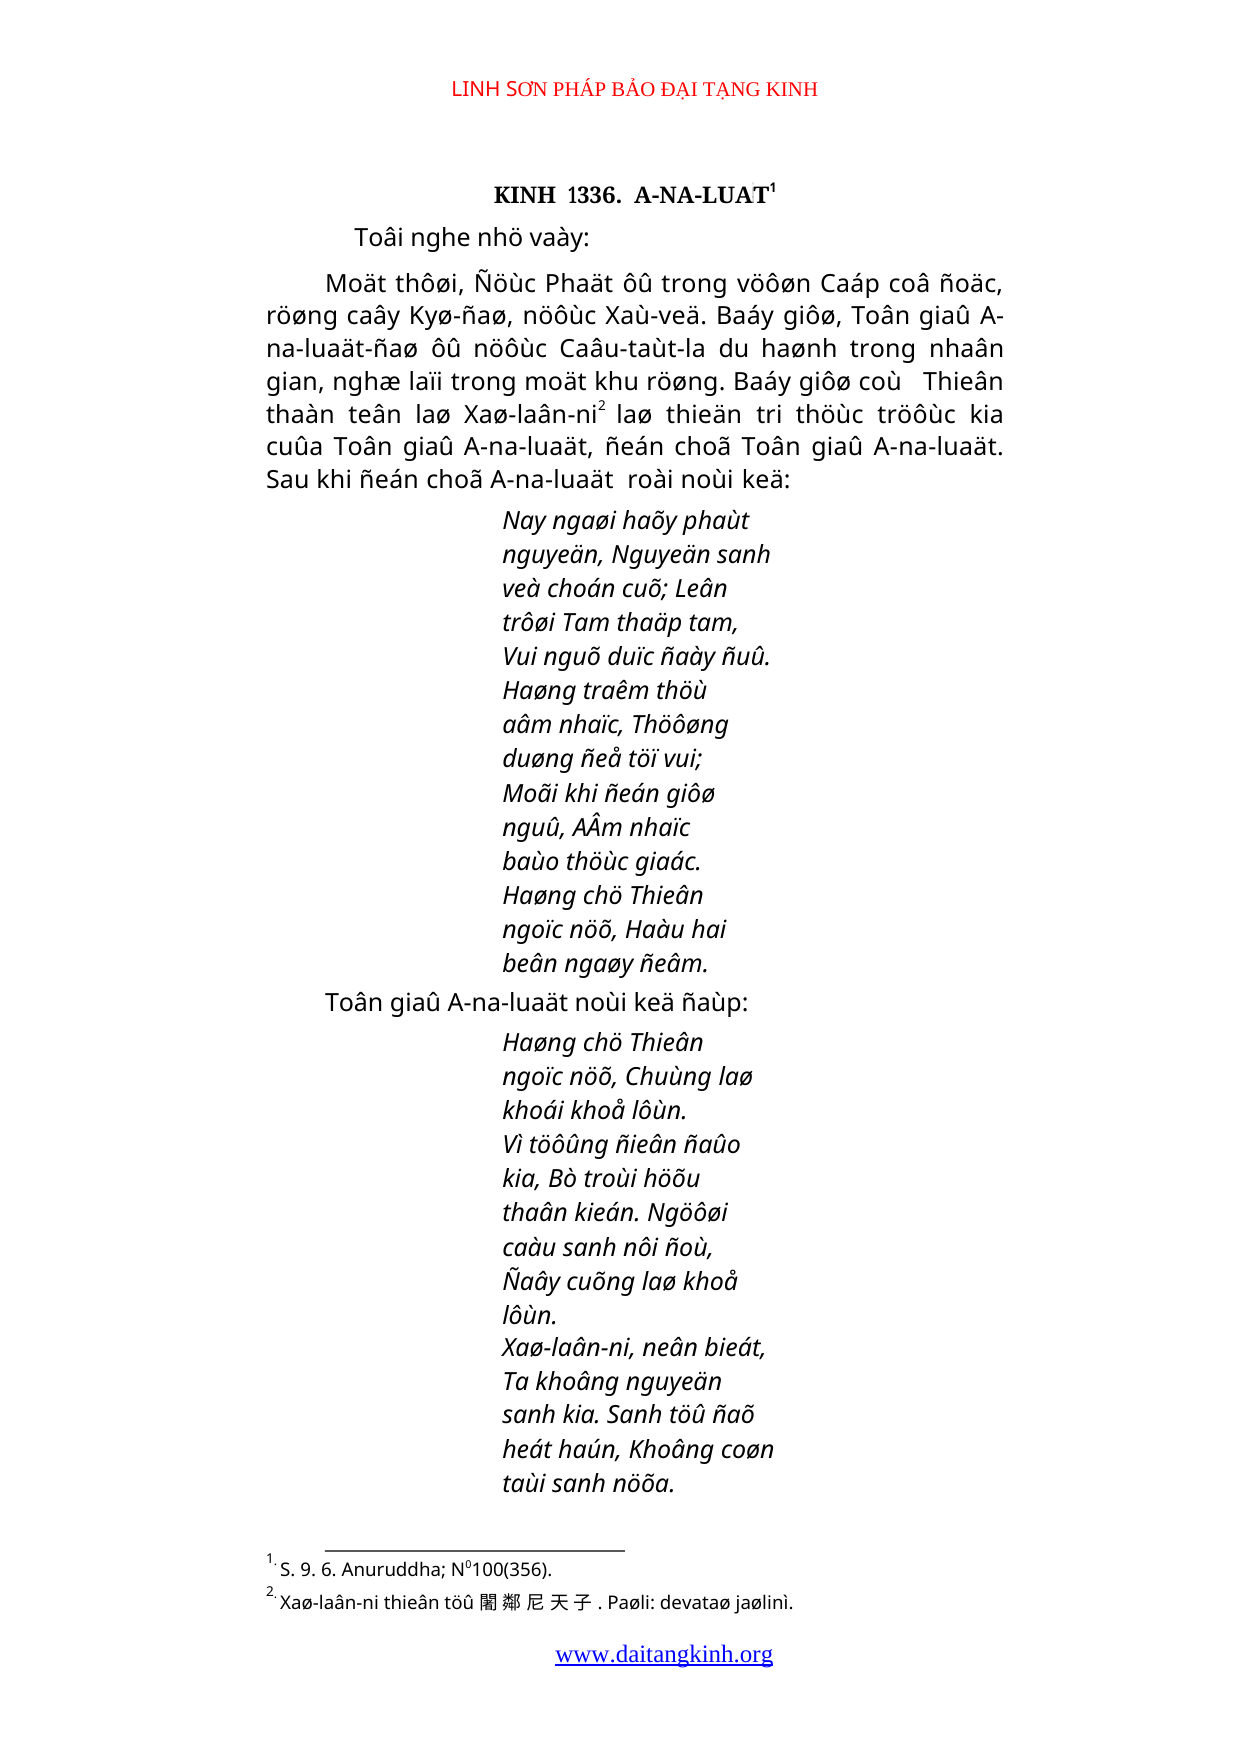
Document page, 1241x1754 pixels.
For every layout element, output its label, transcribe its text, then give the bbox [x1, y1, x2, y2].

text Toâi nghe nhö vaày: [354, 220, 1065, 254]
text 2. Xaø-laân-ni thieân töû 闍 鄰 尼 天 子 . Paøli: devataø jaølinì. [266, 1582, 1065, 1616]
text Xaø-laân-ni, neân bieát, [502, 1331, 1065, 1363]
text Haøng chö Thieân ngoïc nöõ, Haàu hai beân ngaøy ñeâm. [502, 877, 763, 979]
text www.daitangkinh.org [555, 1639, 1065, 1668]
text KINH 1336. A-NA-LUAÄT1 [449, 178, 821, 210]
text Nay ngaøi haõy phaùt nguyeän, Nguyeän sanh veà choán cuõ; Leân trôøi Tam thaäp tam, Vui nguõ duïc ñaày ñuû. [502, 503, 777, 673]
text Vì töôûng ñieân ñaûo kia, Bò troùi höõu thaân kieán. Ngöôøi caàu sanh nôi ñoù, Ñaây cuõng laø khoå lôùn. [502, 1127, 741, 1331]
text Moät thôøi, Ñöùc Phaät ôû trong vöôøn Caáp coâ ñoäc, röøng caây Kyø-ñaø, nöôùc Xaù-veä. Baáy giôø, Toân giaû A-na-luaät-ñaø ôû nöôùc Caâu-taùt-la du haønh trong nhaân gian, nghæ laïi trong moät khu röøng. Baáy giôø coù Thieân thaàn teân laø Xaø-laân-ni2 laø thieän tri thöùc tröôùc kia cuûa Toân giaû A-na-luaät, ñeán choã Toân giaû A-na-luaät. Sau khi ñeán choã A-na-luaät roài noùi keä: [266, 267, 1004, 496]
text 1. S. 9. 6. Anuruddha; N0100(356). [266, 1554, 1065, 1582]
text LINH SƠN PHÁP BẢO ĐẠI TẠNG KINH [449, 74, 820, 103]
text Haøng chö Thieân ngoïc nöõ, Chuùng laø khoái khoå lôùn. [502, 1025, 763, 1127]
text Ta khoâng nguyeän sanh kia. Sanh töû ñaõ heát haún, Khoâng coøn taùi sanh nöõa. [502, 1363, 775, 1499]
text Haøng traêm thöù aâm nhaïc, Thöôøng duøng ñeå töï vui; Moãi khi ñeán giôø nguû, AÂm nhaïc baùo thöùc giaác. [502, 673, 754, 877]
text Toân giaû A-na-luaät noùi keä ñaùp: [325, 985, 1065, 1019]
